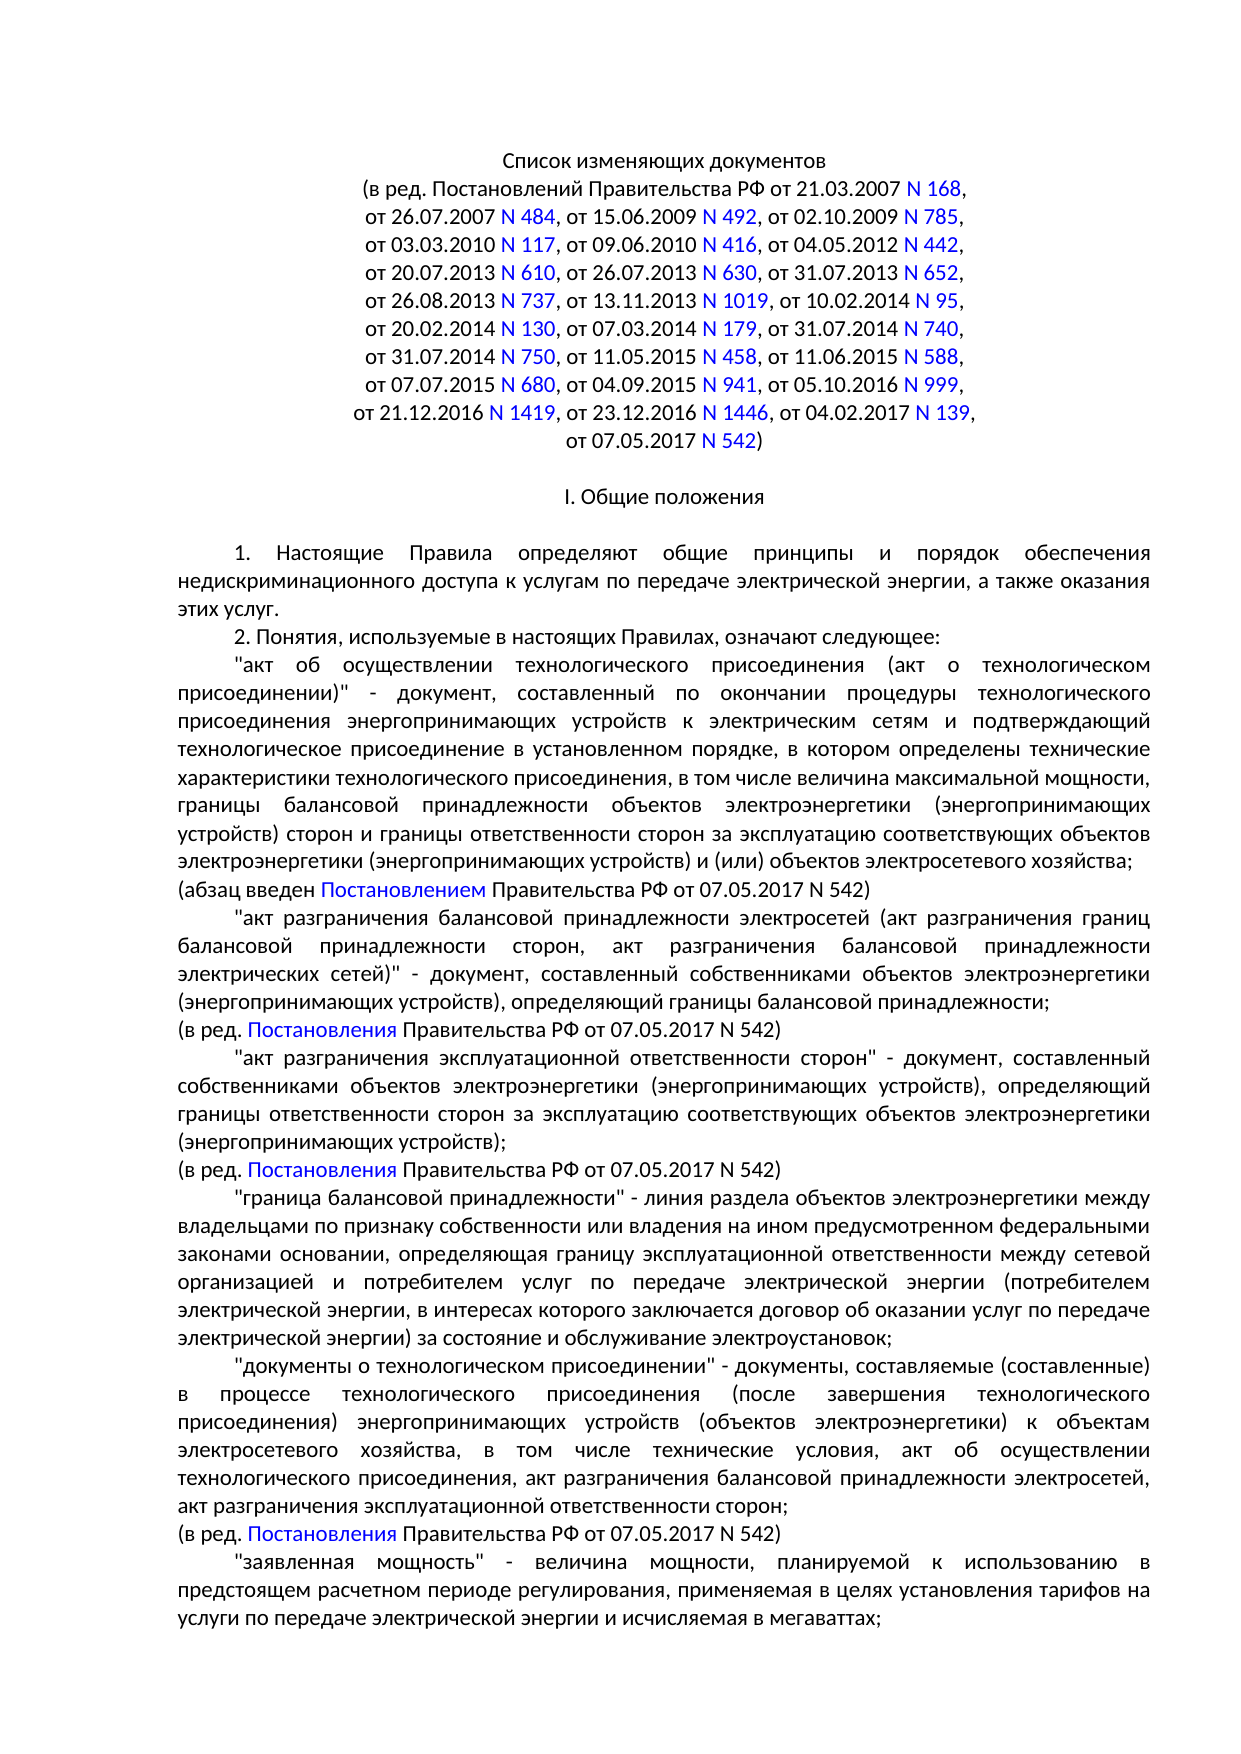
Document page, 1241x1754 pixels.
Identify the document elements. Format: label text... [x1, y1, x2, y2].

text от 26.07.2007 N 484, от 15.06.2009 N 492, от 02.10.2009 N 785, [177, 202, 1152, 230]
text "акт разграничения балансовой принадлежности электросетей (акт разграничения границ балансовой принадлежности сторон, акт разграничения балансовой принадлежности электрических сетей)" - документ, составленный собственниками объектов электроэнергетики (энергопринимающих устройств), определяющий границы балансовой принадлежности; [177, 903, 1152, 1015]
text от 26.08.2013 N 737, от 13.11.2013 N 1019, от 10.02.2014 N 95, [177, 286, 1152, 314]
text "акт об осуществлении технологического присоединения (акт о технологическом присоединении)" - документ, составленный по окончании процедуры технологического присоединения энергопринимающих устройств к электрическим сетям и подтверждающий технологическое присоединение в установленном порядке, в котором определены технические характеристики технологического присоединения, в том числе величина максимальной мощности, границы балансовой принадлежности объектов электроэнергетики (энергопринимающих устройств) сторон и границы ответственности сторон за эксплуатацию соответствующих объектов электроэнергетики (энергопринимающих устройств) и (или) объектов электросетевого хозяйства; [177, 651, 1152, 875]
text "акт разграничения эксплуатационной ответственности сторон" - документ, составленный собственниками объектов электроэнергетики (энергопринимающих устройств), определяющий границы ответственности сторон за эксплуатацию соответствующих объектов электроэнергетики (энергопринимающих устройств); [177, 1043, 1152, 1155]
text "граница балансовой принадлежности" - линия раздела объектов электроэнергетики между владельцами по признаку собственности или владения на ином предусмотренном федеральными законами основании, определяющая границу эксплуатационной ответственности между сетевой организацией и потребителем услуг по передаче электрической энергии (потребителем электрической энергии, в интересах которого заключается договор об оказании услуг по передаче электрической энергии) за состояние и обслуживание электроустановок; [177, 1183, 1152, 1351]
text "заявленная мощность" - величина мощности, планируемой к использованию в предстоящем расчетном периоде регулирования, применяемая в целях установления тарифов на услуги по передаче электрической энергии и исчисляемая в мегаваттах; [177, 1547, 1152, 1631]
text (абзац введен Постановлением Правительства РФ от 07.05.2017 N 542) [177, 875, 1152, 903]
text от 31.07.2014 N 750, от 11.05.2015 N 458, от 11.06.2015 N 588, [177, 342, 1152, 370]
text I. Общие положения [177, 482, 1152, 510]
text (в ред. Постановлений Правительства РФ от 21.03.2007 N 168, [177, 174, 1152, 202]
text от 07.07.2015 N 680, от 04.09.2015 N 941, от 05.10.2016 N 999, [177, 370, 1152, 398]
text (в ред. Постановления Правительства РФ от 07.05.2017 N 542) [177, 1155, 1152, 1183]
text от 21.12.2016 N 1419, от 23.12.2016 N 1446, от 04.02.2017 N 139, [177, 398, 1152, 426]
text (в ред. Постановления Правительства РФ от 07.05.2017 N 542) [177, 1519, 1152, 1547]
text от 20.02.2014 N 130, от 07.03.2014 N 179, от 31.07.2014 N 740, [177, 314, 1152, 342]
text Список изменяющих документов [177, 146, 1152, 174]
text 2. Понятия, используемые в настоящих Правилах, означают следующее: [177, 622, 1152, 651]
text "документы о технологическом присоединении" - документы, составляемые (составленные) в процессе технологического присоединения (после завершения технологического присоединения) энергопринимающих устройств (объектов электроэнергетики) к объектам электросетевого хозяйства, в том числе технические условия, акт об осуществлении технологического присоединения, акт разграничения балансовой принадлежности электросетей, акт разграничения эксплуатационной ответственности сторон; [177, 1351, 1152, 1519]
text от 20.07.2013 N 610, от 26.07.2013 N 630, от 31.07.2013 N 652, [177, 258, 1152, 286]
text от 03.03.2010 N 117, от 09.06.2010 N 416, от 04.05.2012 N 442, [177, 230, 1152, 258]
text от 07.05.2017 N 542) [177, 426, 1152, 454]
text 1. Настоящие Правила определяют общие принципы и порядок обеспечения недискриминационного доступа к услугам по передаче электрической энергии, а также оказания этих услуг. [177, 538, 1152, 622]
text (в ред. Постановления Правительства РФ от 07.05.2017 N 542) [177, 1015, 1152, 1043]
